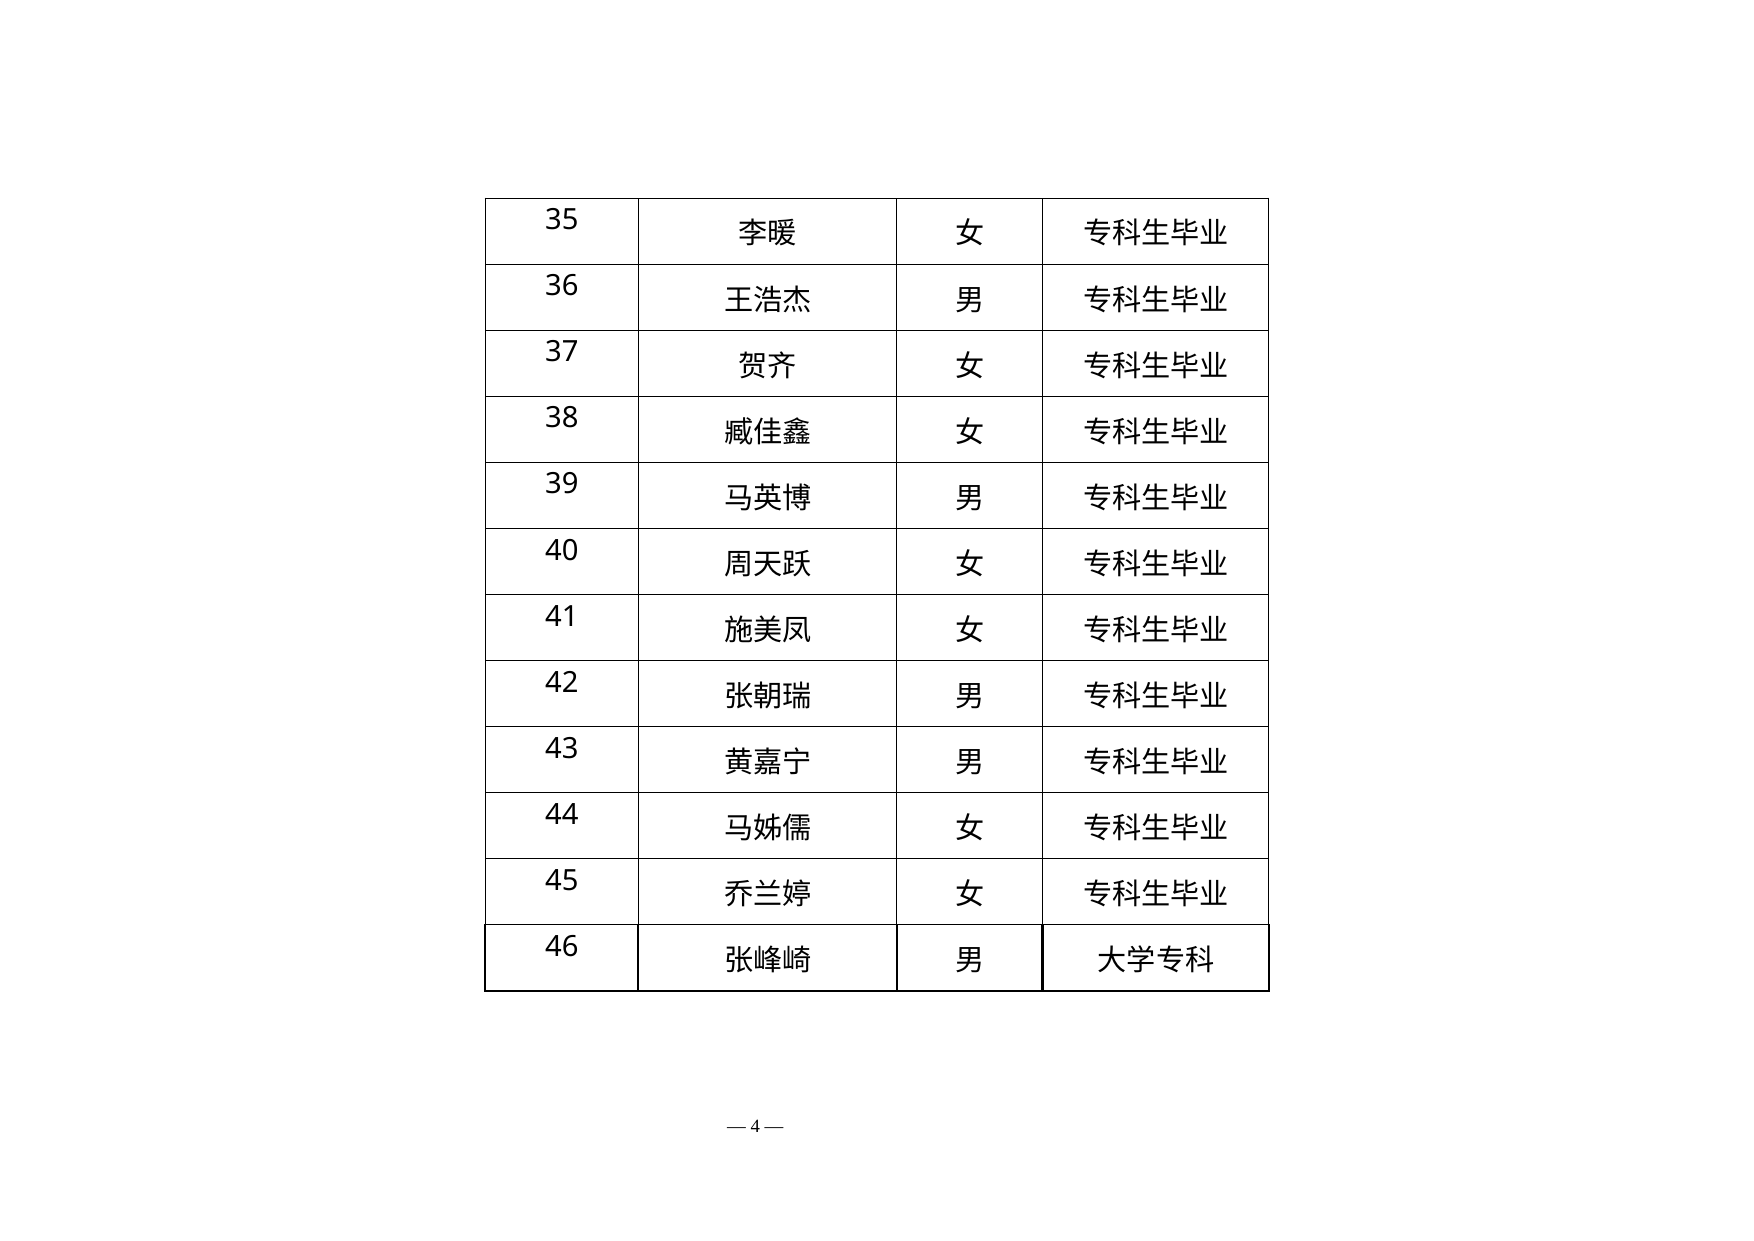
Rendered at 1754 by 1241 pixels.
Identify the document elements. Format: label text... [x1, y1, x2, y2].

table_cell 41 [486, 595, 638, 660]
table_cell 周天跃 [639, 529, 896, 594]
table_cell 专科生毕业 [1043, 265, 1268, 330]
table_cell 专科生毕业 [1043, 727, 1268, 792]
table_cell 专科生毕业 [1043, 199, 1268, 264]
table_cell 施美凤 [639, 595, 896, 660]
table_cell 马姊儒 [639, 793, 896, 858]
table_cell 专科生毕业 [1043, 331, 1268, 396]
table_cell 37 [486, 331, 638, 396]
table_cell 男 [897, 727, 1042, 792]
table_cell 专科生毕业 [1043, 859, 1268, 924]
table_cell 专科生毕业 [1043, 595, 1268, 660]
table_cell 42 [486, 661, 638, 726]
table_cell 44 [486, 793, 638, 858]
table_cell 黄嘉宁 [639, 727, 896, 792]
table_cell 38 [486, 397, 638, 462]
table_cell 专科生毕业 [1043, 463, 1268, 528]
table_cell 张朝瑞 [639, 661, 896, 726]
table_cell 李暖 [639, 199, 896, 264]
table_cell 女 [897, 529, 1042, 594]
table_cell 专科生毕业 [1043, 793, 1268, 858]
table_cell 女 [897, 331, 1042, 396]
table_cell 男 [898, 925, 1041, 990]
table_cell 马英博 [639, 463, 896, 528]
table_cell 46 [486, 925, 637, 990]
table_cell 大学专科 [1044, 925, 1268, 990]
table_cell 贺齐 [639, 331, 896, 396]
table_cell 36 [486, 265, 638, 330]
table_cell 女 [897, 793, 1042, 858]
table_cell 女 [897, 397, 1042, 462]
table_cell 女 [897, 859, 1042, 924]
table_cell 臧佳鑫 [639, 397, 896, 462]
table_cell 专科生毕业 [1043, 397, 1268, 462]
table_cell 35 [486, 199, 638, 264]
table_cell 39 [486, 463, 638, 528]
table_cell 45 [486, 859, 638, 924]
table_cell 男 [897, 661, 1042, 726]
table_cell 专科生毕业 [1043, 529, 1268, 594]
table_cell 张峰崎 [639, 925, 896, 990]
table_cell 专科生毕业 [1043, 661, 1268, 726]
table_cell 女 [897, 199, 1042, 264]
table_cell 乔兰婷 [639, 859, 896, 924]
table_cell 43 [486, 727, 638, 792]
table_cell 40 [486, 529, 638, 594]
table_cell 男 [897, 265, 1042, 330]
table_cell 女 [897, 595, 1042, 660]
table_cell 男 [897, 463, 1042, 528]
table_cell 王浩杰 [639, 265, 896, 330]
